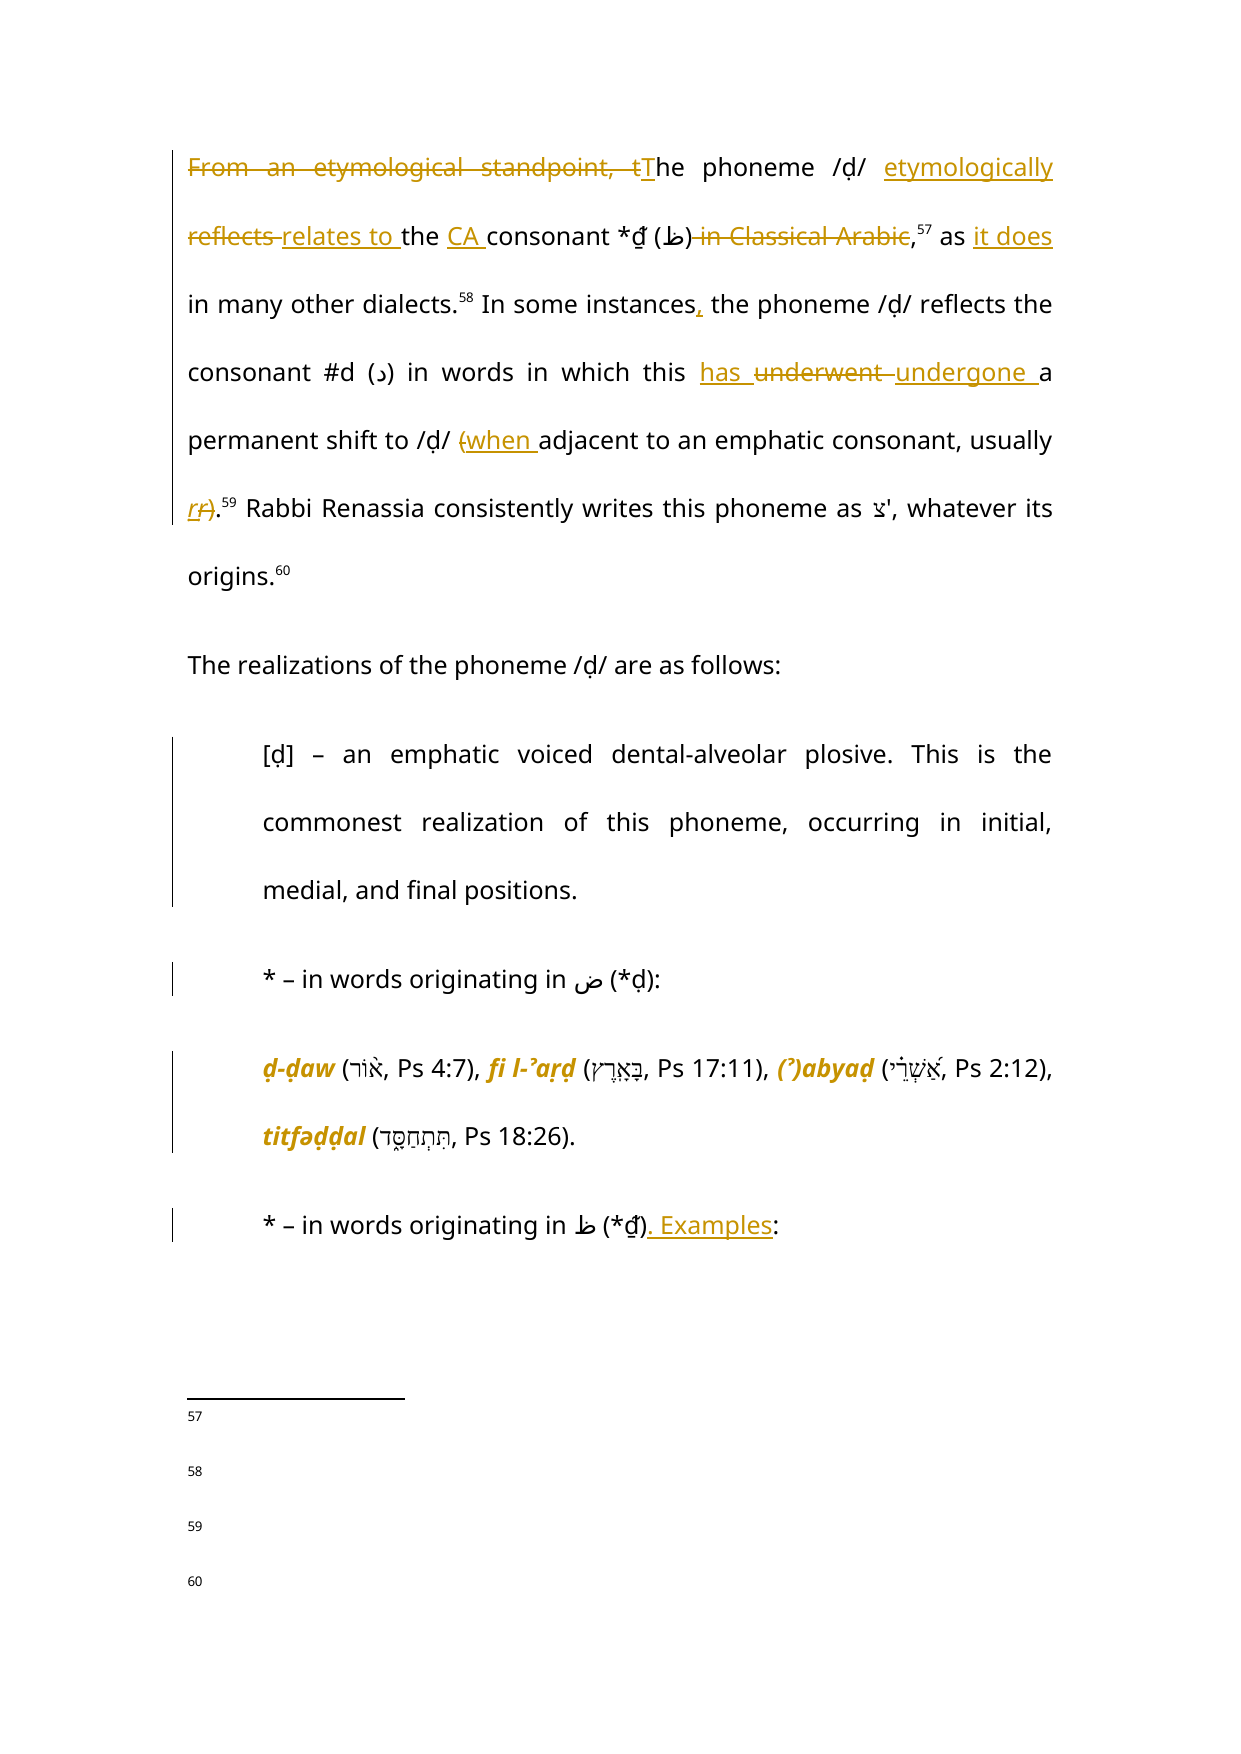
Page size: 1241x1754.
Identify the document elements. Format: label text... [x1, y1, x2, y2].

text The realizations of the phoneme /ḍ/ are as follows: [187, 648, 1053, 682]
text * – in words originating in ظ (*ᵭ̱): [187, 1208, 1053, 1242]
text [ḍ] – an emphatic voiced dental-alveolar plosive. This is the commonest realization of this phoneme, occurring in initial, medial, and final positions. [262, 737, 1053, 907]
text * – in words originating in ض (*ḍ): [187, 962, 1053, 996]
text ḍ-ḍaw (א֨וֹר, Ps 4:7), fi l-ˀaṛḍ (בָּאָֽרֶץ, Ps 17:11), (ˀ)abyaḍ (אַ֝שְׁרֵ֗י, Ps 2:12), titfǝḍḍal (תִּתְחַסָּ֑ד, Ps 18:26). [262, 1051, 1053, 1153]
text he phoneme /ḍ/ the consonant *ᵭ̱ (ظ), as in many other dialects. In some instances the phoneme /ḍ/ reflects the consonant #d (د) in words in which this a permanent shift to /ḍ/ adjacent to an emphatic consonant, usually . Rabbi Renassia consistently writes this phoneme as צ', whatever its origins. [187, 150, 1053, 593]
